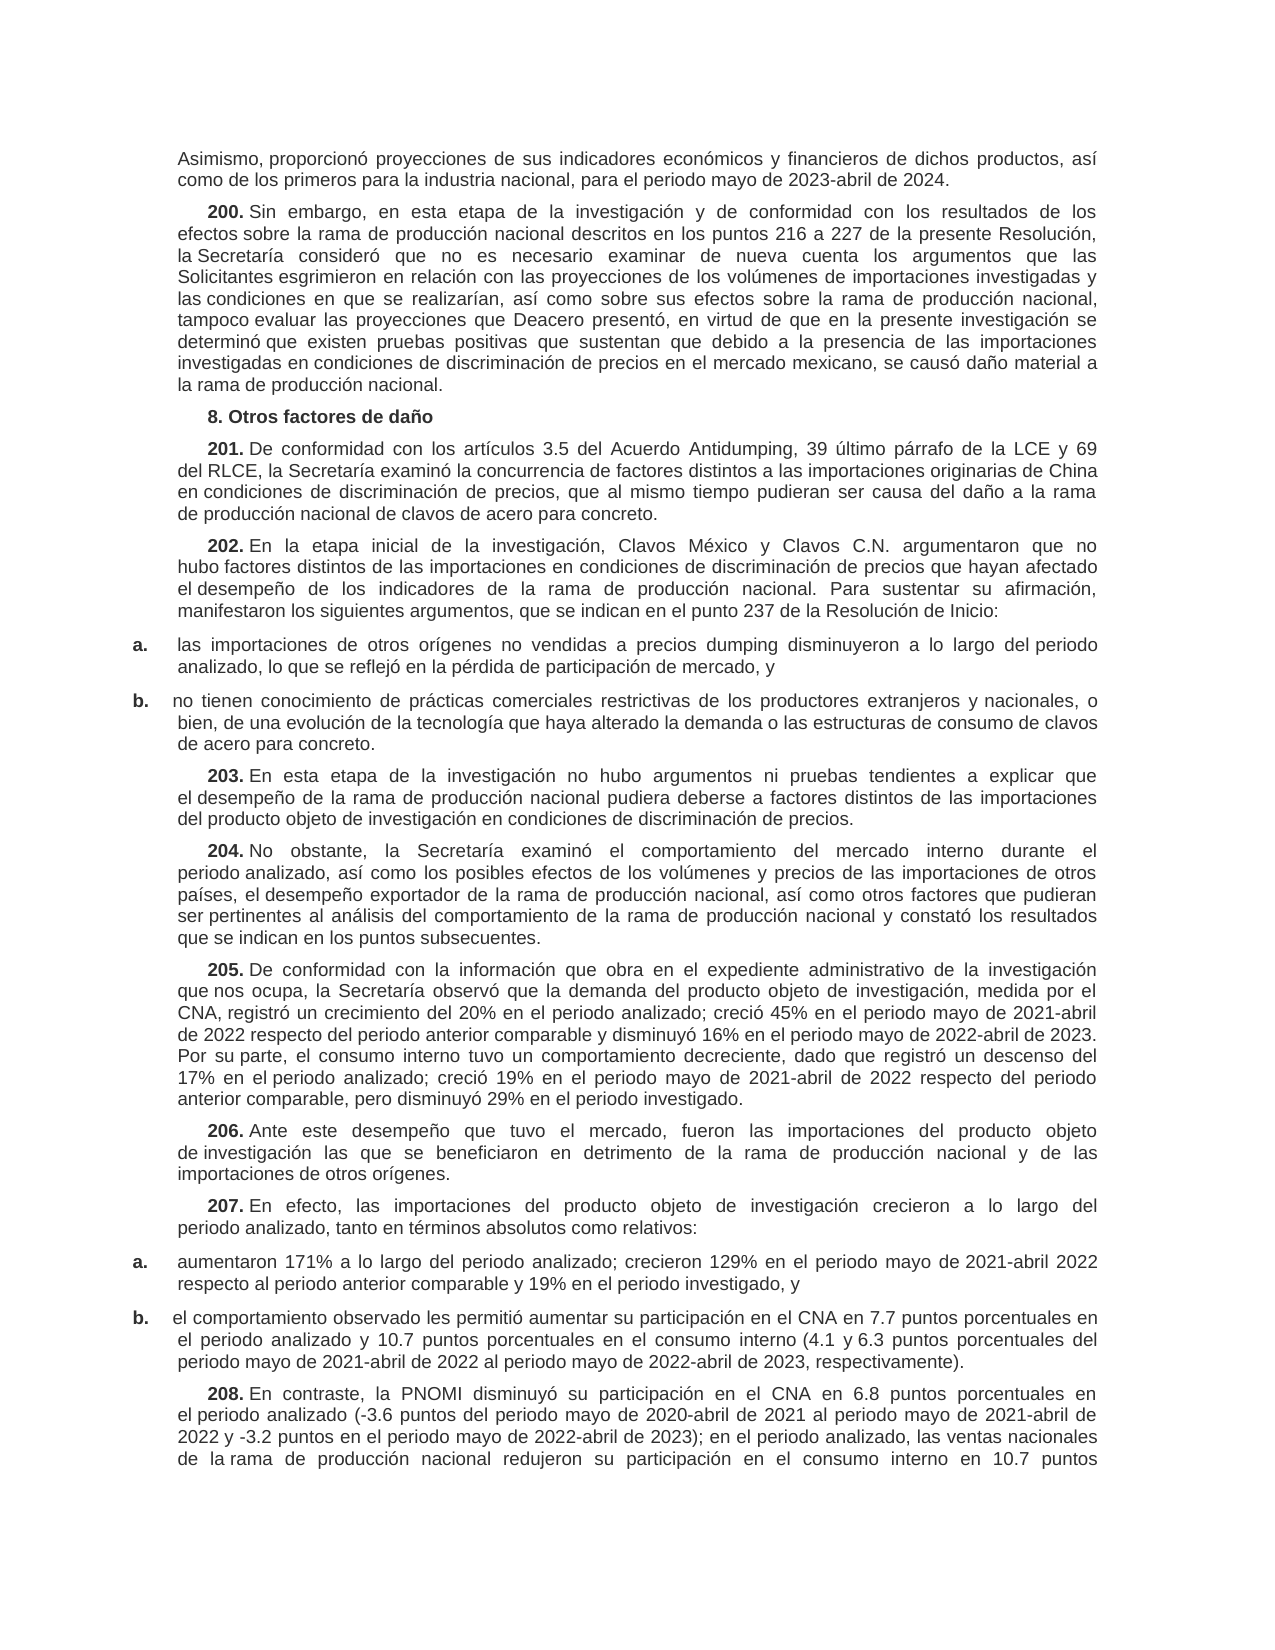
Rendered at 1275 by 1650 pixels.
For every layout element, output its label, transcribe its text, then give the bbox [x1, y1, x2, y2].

text 207. En efecto, las importaciones del producto objeto de investigación crecieron a lo largo del periodo analizado, tanto en términos absolutos como relativos: [177, 1195, 1098, 1238]
text 204. No obstante, la Secretaría examinó el comportamiento del mercado interno durante el periodo analizado, así como los posibles efectos de los volúmenes y precios de las importaciones de otros países, el desempeño exportador de la rama de producción nacional, así como otros factores que pudieran ser pertinentes al análisis del comportamiento de la rama de producción nacional y constató los resultados que se indican en los puntos subsecuentes. [177, 840, 1098, 948]
text 201. De conformidad con los artículos 3.5 del Acuerdo Antidumping, 39 último párrafo de la LCE y 69 del RLCE, la Secretaría examinó la concurrencia de factores distintos a las importaciones originarias de China en condiciones de discriminación de precios, que al mismo tiempo pudieran ser causa del daño a la rama de producción nacional de clavos de acero para concreto. [177, 438, 1098, 524]
text 205. De conformidad con la información que obra en el expediente administrativo de la investigación que nos ocupa, la Secretaría observó que la demanda del producto objeto de investigación, medida por el CNA, registró un crecimiento del 20% en el periodo analizado; creció 45% en el periodo mayo de 2021-abril de 2022 respecto del periodo anterior comparable y disminuyó 16% en el periodo mayo de 2022-abril de 2023. Por su parte, el consumo interno tuvo un comportamiento decreciente, dado que registró un descenso del 17% en el periodo analizado; creció 19% en el periodo mayo de 2021-abril de 2022 respecto del periodo anterior comparable, pero disminuyó 29% en el periodo investigado. [177, 959, 1098, 1109]
text b. no tienen conocimiento de prácticas comerciales restrictivas de los productores extranjeros y nacionales, o bien, de una evolución de la tecnología que haya alterado la demanda o las estructuras de consumo de clavos de acero para concreto. [132, 687, 1098, 754]
text 200. Sin embargo, en esta etapa de la investigación y de conformidad con los resultados de los efectos sobre la rama de producción nacional descritos en los puntos 216 a 227 de la presente Resolución, la Secretaría consideró que no es necesario examinar de nueva cuenta los argumentos que las Solicitantes esgrimieron en relación con las proyecciones de los volúmenes de importaciones investigadas y las condiciones en que se realizarían, así como sobre sus efectos sobre la rama de producción nacional, tampoco evaluar las proyecciones que Deacero presentó, en virtud de que en la presente investigación se determinó que existen pruebas positivas que sustentan que debido a la presencia de las importaciones investigadas en condiciones de discriminación de precios en el mercado mexicano, se causó daño material a la rama de producción nacional. [177, 201, 1098, 395]
text a. las importaciones de otros orígenes no vendidas a precios dumping disminuyeron a lo largo del periodo analizado, lo que se reflejó en la pérdida de participación de mercado, y [132, 631, 1098, 677]
text 203. En esta etapa de la investigación no hubo argumentos ni pruebas tendientes a explicar que el desempeño de la rama de producción nacional pudiera deberse a factores distintos de las importaciones del producto objeto de investigación en condiciones de discriminación de precios. [177, 765, 1098, 830]
text 202. En la etapa inicial de la investigación, Clavos México y Clavos C.N. argumentaron que no hubo factores distintos de las importaciones en condiciones de discriminación de precios que hayan afectado el desempeño de los indicadores de la rama de producción nacional. Para sustentar su afirmación, manifestaron los siguientes argumentos, que se indican en el punto 237 de la Resolución de Inicio: [177, 535, 1098, 621]
text b. el comportamiento observado les permitió aumentar su participación en el CNA en 7.7 puntos porcentuales en el periodo analizado y 10.7 puntos porcentuales en el consumo interno (4.1 y 6.3 puntos porcentuales del periodo mayo de 2021-abril de 2022 al periodo mayo de 2022-abril de 2023, respectivamente). [132, 1305, 1098, 1372]
text 206. Ante este desempeño que tuvo el mercado, fueron las importaciones del producto objeto de investigación las que se beneficiaron en detrimento de la rama de producción nacional y de las importaciones de otros orígenes. [177, 1120, 1098, 1185]
text a. aumentaron 171% a lo largo del periodo analizado; crecieron 129% en el periodo mayo de 2021-abril 2022 respecto al periodo anterior comparable y 19% en el periodo investigado, y [132, 1249, 1098, 1294]
text 8. Otros factores de daño [177, 406, 1098, 427]
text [177, 1383, 1098, 1469]
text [177, 148, 1098, 191]
